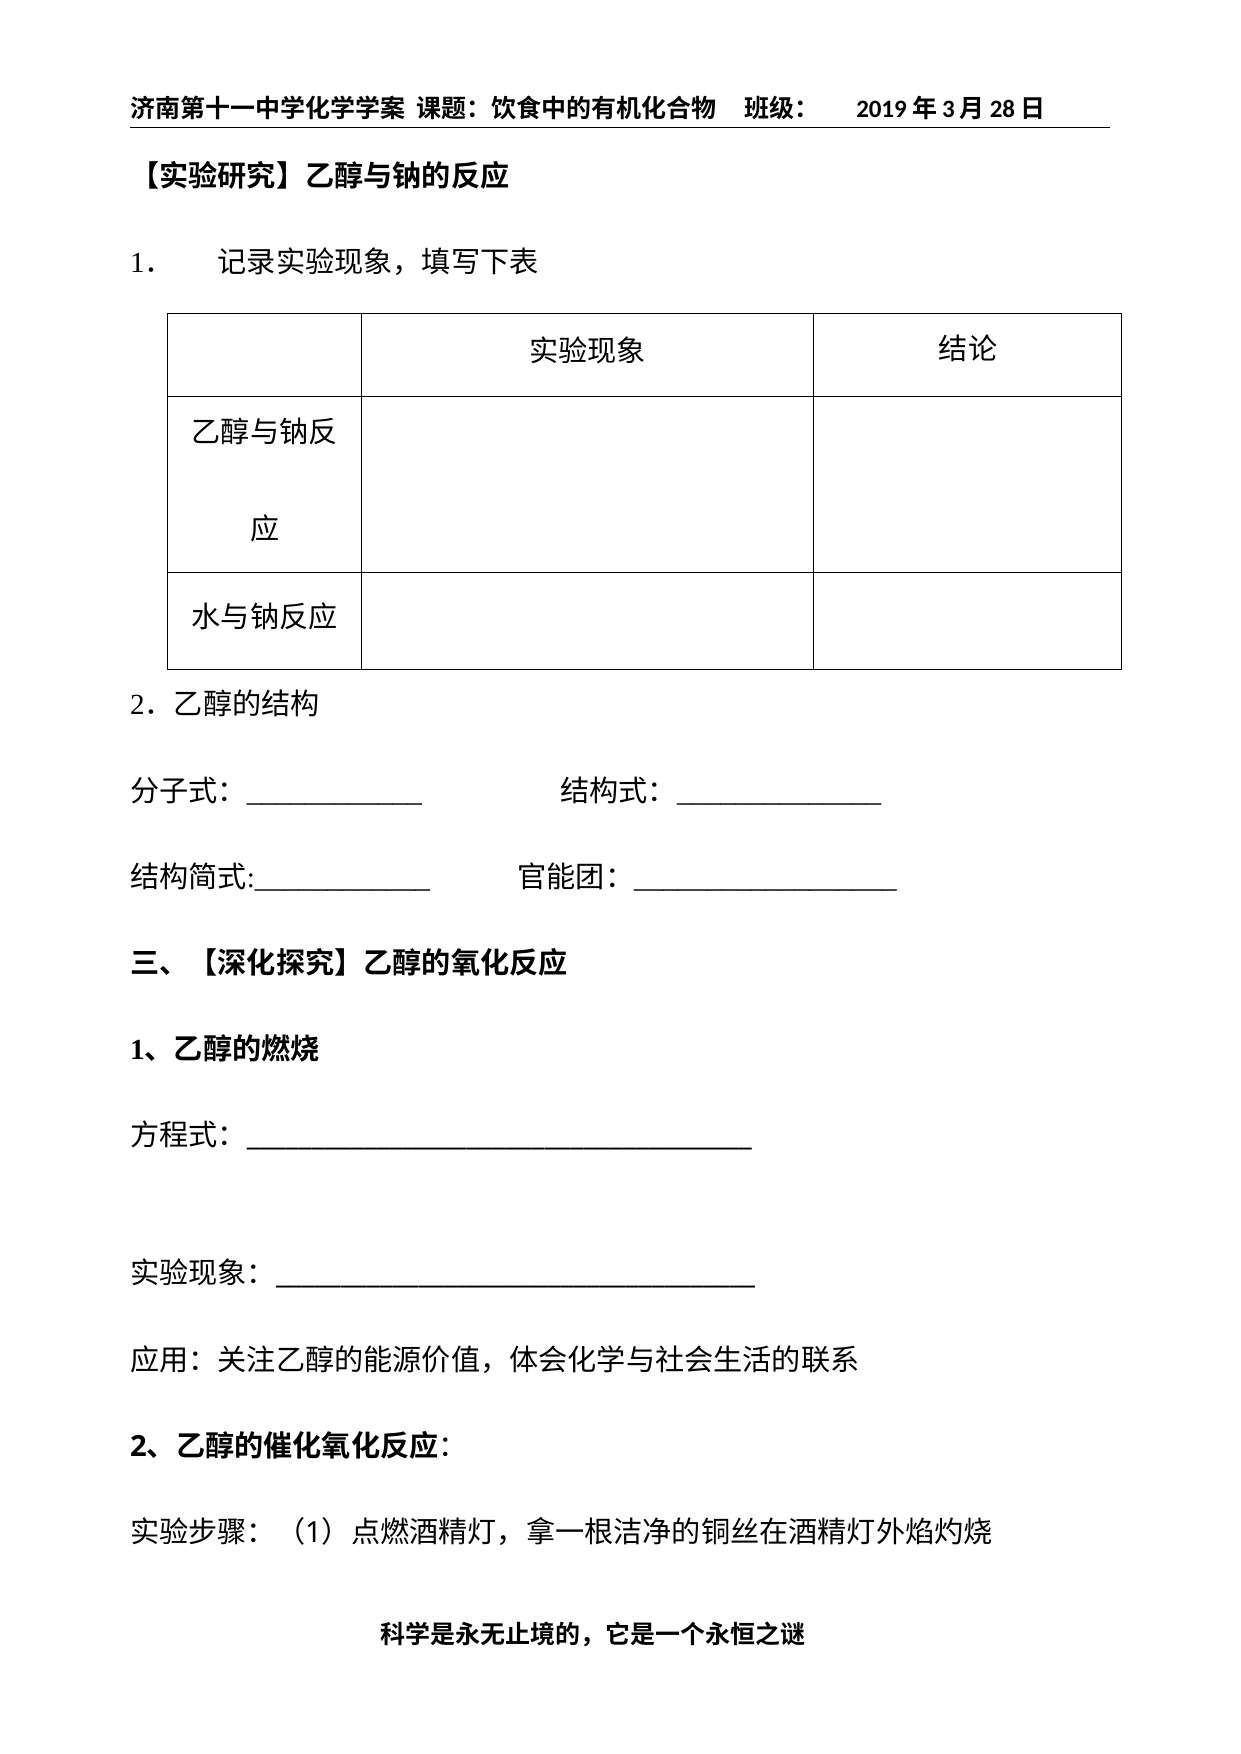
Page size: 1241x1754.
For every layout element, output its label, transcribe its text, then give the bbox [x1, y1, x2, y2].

text 2．乙醇的结构 [130, 669, 1110, 734]
table_cell [362, 397, 813, 572]
text 实验步骤：（1）点燃酒精灯，拿一根洁净的铜丝在酒精灯外焰灼烧 [130, 1497, 1110, 1562]
table_cell [814, 397, 1121, 572]
list 记录实验现象，填写下表 [130, 227, 1110, 292]
table_header 实验现象 [362, 314, 813, 396]
table_cell [362, 573, 813, 668]
table_cell 乙醇与钠反应 [168, 397, 361, 572]
text 分子式：____________ 结构式：______________ [130, 756, 1110, 821]
table_header 结论 [814, 314, 1121, 396]
text 1、乙醇的燃烧 [130, 1014, 1110, 1079]
table_cell [814, 573, 1121, 668]
text 2、乙醇的催化氧化反应： [130, 1411, 1110, 1476]
text 【实验研究】乙醇与钠的反应 [130, 141, 1110, 206]
text 方程式：_______________________________________ [130, 1100, 1110, 1165]
text 应用：关注乙醇的能源价值，体会化学与社会生活的联系 [130, 1325, 1110, 1390]
table_cell 水与钠反应 [168, 573, 361, 668]
text 实验现象：_____________________________________ [130, 1239, 1110, 1304]
text 结构简式:____________ 官能团：__________________ [130, 842, 1110, 907]
table_header [168, 314, 361, 396]
text 三、【深化探究】乙醇的氧化反应 [130, 928, 1110, 993]
